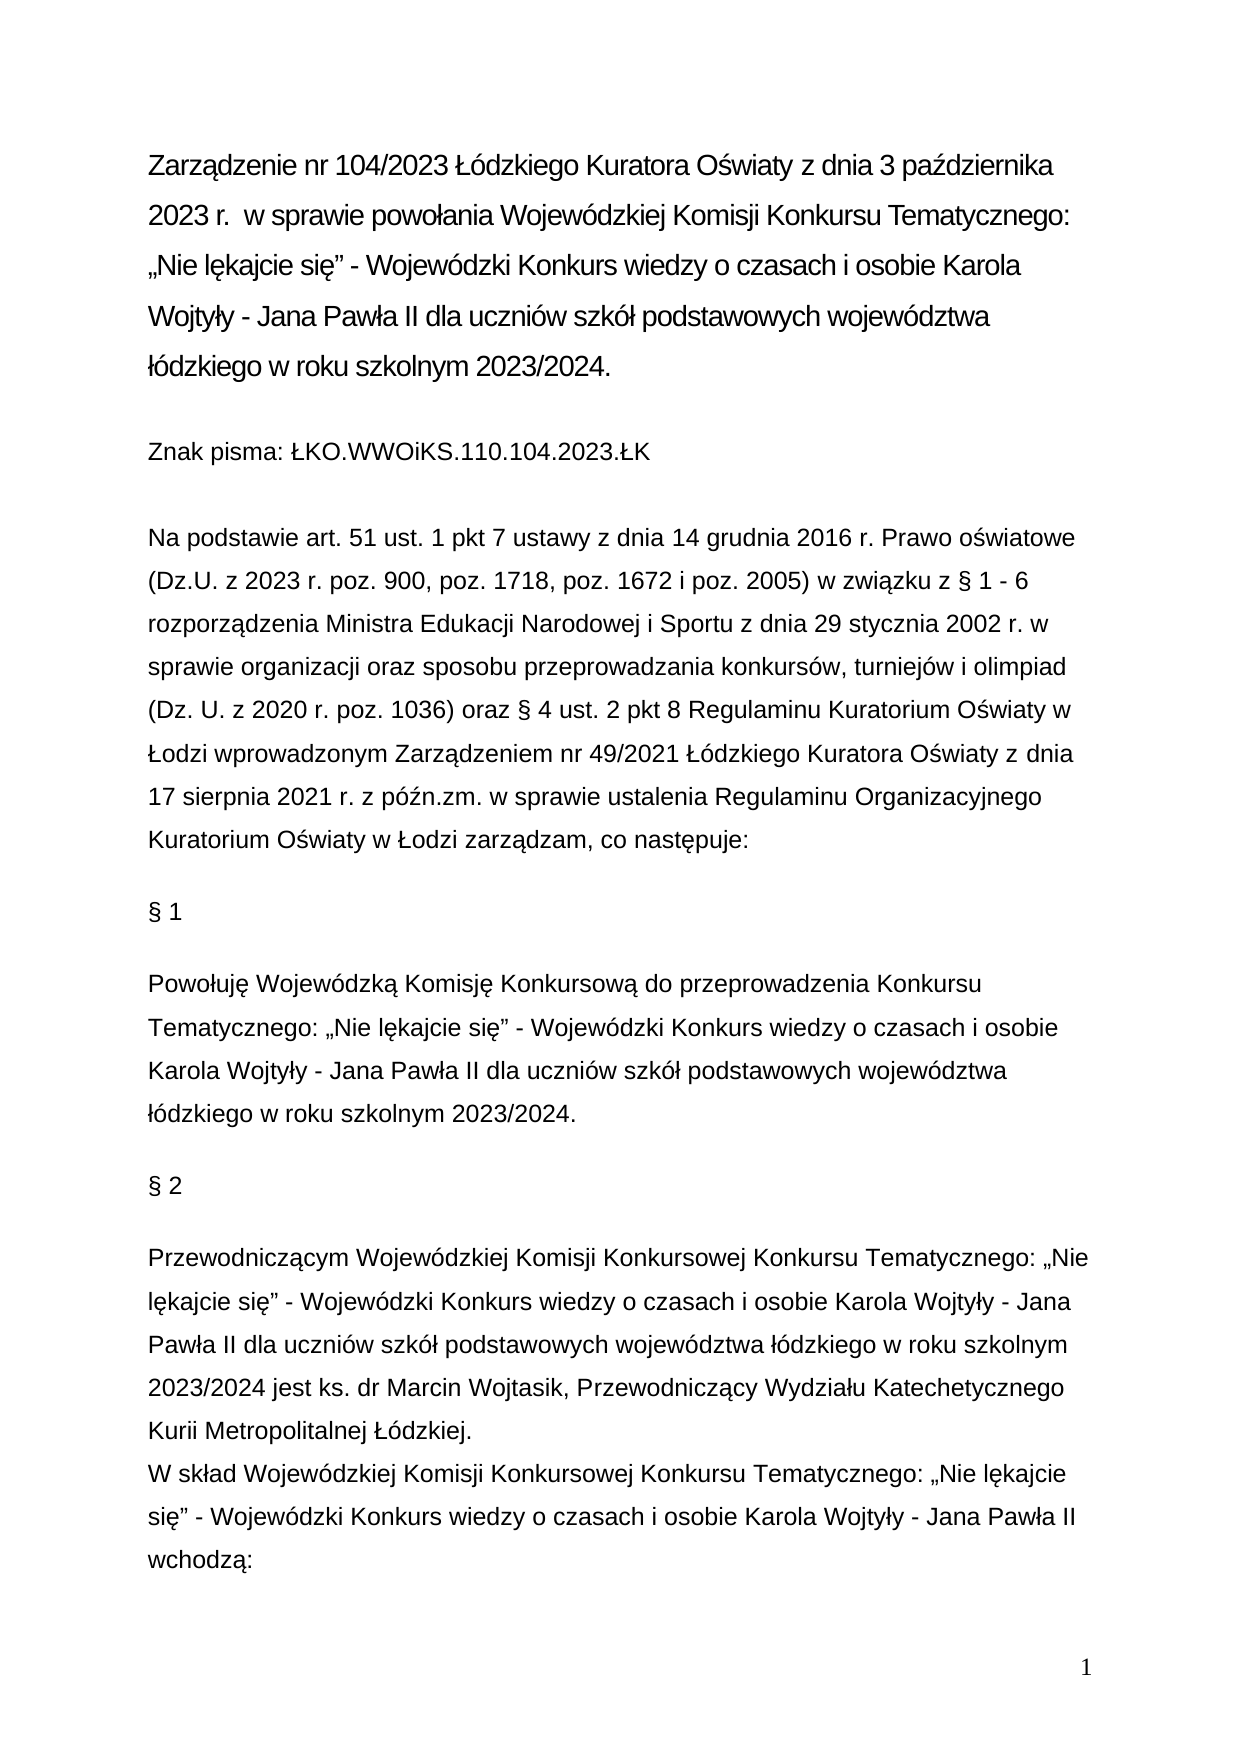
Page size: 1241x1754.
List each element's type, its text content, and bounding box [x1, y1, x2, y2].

subtitle Znak pisma: ŁKO.WWOiKS.110.104.2023.ŁK [148, 437, 1093, 465]
text Przewodniczącym Wojewódzkiej Komisji Konkursowej Konkursu Tematycznego: „Nie lękajcie się” - Wojewódzki Konkurs wiedzy o czasach i osobie Karola Wojtyły - Jana Pawła II dla uczniów szkół podstawowych województwa łódzkiego w roku szkolnym 2023/2024 jest ks. dr Marcin Wojtasik, Przewodniczący Wydziału Katechetycznego Kurii Metropolitalnej Łódzkiej. [148, 1243, 1093, 1444]
text § 2 [148, 1171, 1093, 1200]
text Na podstawie art. 51 ust. 1 pkt 7 ustawy z dnia 14 grudnia 2016 r. Prawo oświatowe (Dz.U. z 2023 r. poz. 900, poz. 1718, poz. 1672 i poz. 2005) w związku z § 1 - 6 rozporządzenia Ministra Edukacji Narodowej i Sportu z dnia 29 stycznia 2002 r. w sprawie organizacji oraz sposobu przeprowadzania konkursów, turniejów i olimpiad (Dz. U. z 2020 r. poz. 1036) oraz § 4 ust. 2 pkt 8 Regulaminu Kuratorium Oświaty w Łodzi wprowadzonym Zarządzeniem nr 49/2021 Łódzkiego Kuratora Oświaty z dnia 17 sierpnia 2021 r. z późn.zm. w sprawie ustalenia Regulaminu Organizacyjnego Kuratorium Oświaty w Łodzi zarządzam, co następuje: [148, 523, 1093, 853]
text Powołuję Wojewódzką Komisję Konkursową do przeprowadzenia Konkursu Tematycznego: „Nie lękajcie się” - Wojewódzki Konkurs wiedzy o czasach i osobie Karola Wojtyły - Jana Pawła II dla uczniów szkół podstawowych województwa łódzkiego w roku szkolnym 2023/2024. [148, 969, 1093, 1127]
text W skład Wojewódzkiej Komisji Konkursowej Konkursu Tematycznego: „Nie lękajcie się” - Wojewódzki Konkurs wiedzy o czasach i osobie Karola Wojtyły - Jana Pawła II wchodzą: [148, 1459, 1093, 1574]
title Zarządzenie nr 104/2023 Łódzkiego Kuratora Oświaty z dnia 3 października 2023 r. w sprawie powołania Wojewódzkiej Komisji Konkursu Tematycznego: „Nie lękajcie się” - Wojewódzki Konkurs wiedzy o czasach i osobie Karola Wojtyły - Jana Pawła II dla uczniów szkół podstawowych województwa łódzkiego w roku szkolnym 2023/2024. [148, 148, 1093, 382]
text § 1 [148, 897, 1093, 926]
